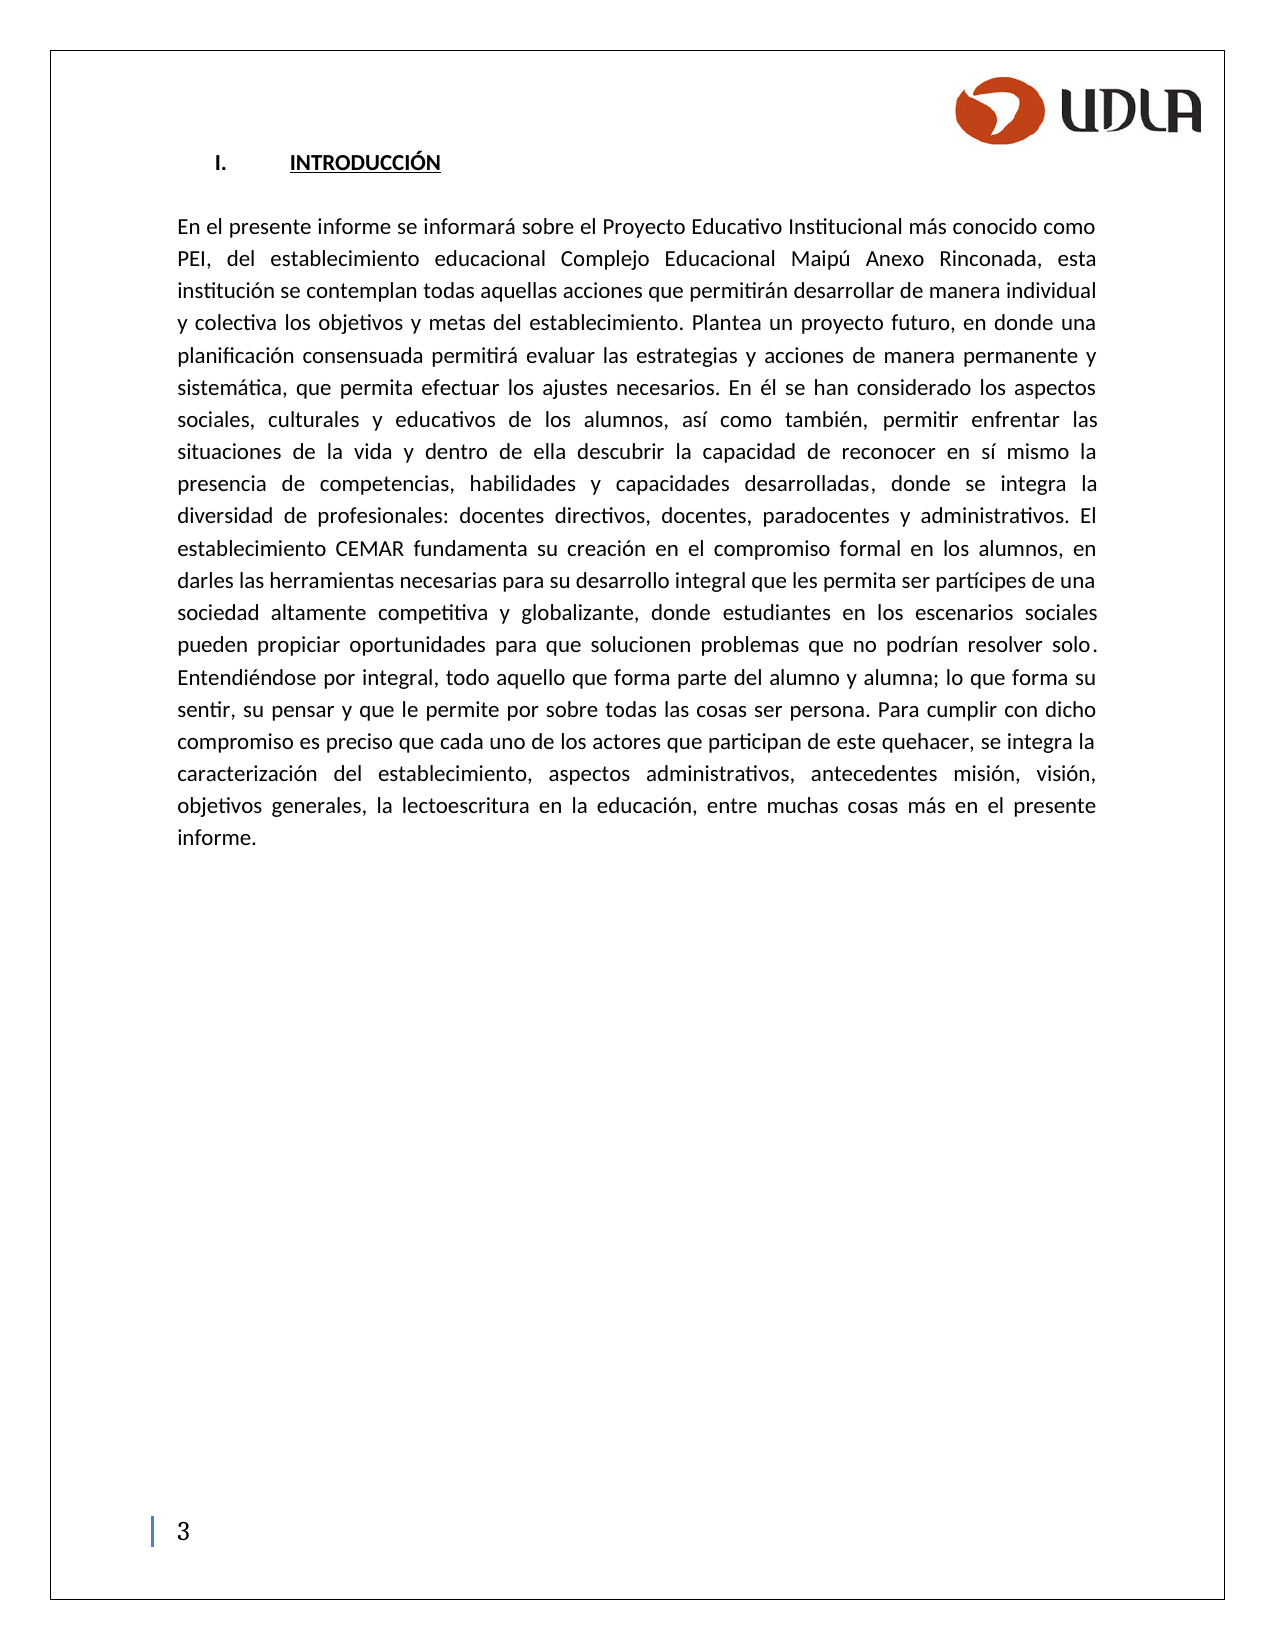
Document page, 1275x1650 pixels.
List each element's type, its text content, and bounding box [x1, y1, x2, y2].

list INTRODUCCIÓN [214, 148, 1098, 176]
picture [910, 12, 1260, 196]
text En el presente informe se informará sobre el Proyecto Educativo Institucional más conocido como PEI, del establecimiento educacional Complejo Educacional Maipú Anexo Rinconada, esta institución se contemplan todas aquellas acciones que permitirán desarrollar de manera individual y colectiva los objetivos y metas del establecimiento. Plantea un proyecto futuro, en donde una planificación consensuada permitirá evaluar las estrategias y acciones de manera permanente y sistemática, que permita efectuar los ajustes necesarios. En él se han considerado los aspectos sociales, culturales y educativos de los alumnos, así como también, permitir enfrentar las situaciones de la vida y dentro de ella descubrir la capacidad de reconocer en sí mismo la presencia de competencias, habilidades y capacidades desarrolladas, donde se integra la diversidad de profesionales: docentes directivos, docentes, paradocentes y administrativos. El establecimiento CEMAR fundamenta su creación en el compromiso formal en los alumnos, en darles las herramientas necesarias para su desarrollo integral que les permita ser partícipes de una sociedad altamente competitiva y globalizante, donde estudiantes en los escenarios sociales pueden propiciar oportunidades para que solucionen problemas que no podrían resolver solo. Entendiéndose por integral, todo aquello que forma parte del alumno y alumna; lo que forma su sentir, su pensar y que le permite por sobre todas las cosas ser persona. Para cumplir con dicho compromiso es preciso que cada uno de los actores que participan de este quehacer, se integra la caracterización del establecimiento, aspectos administrativos, antecedentes misión, visión, objetivos generales, la lectoescritura en la educación, entre muchas cosas más en el presente informe. [177, 212, 1098, 852]
picture [910, 51, 1224, 196]
